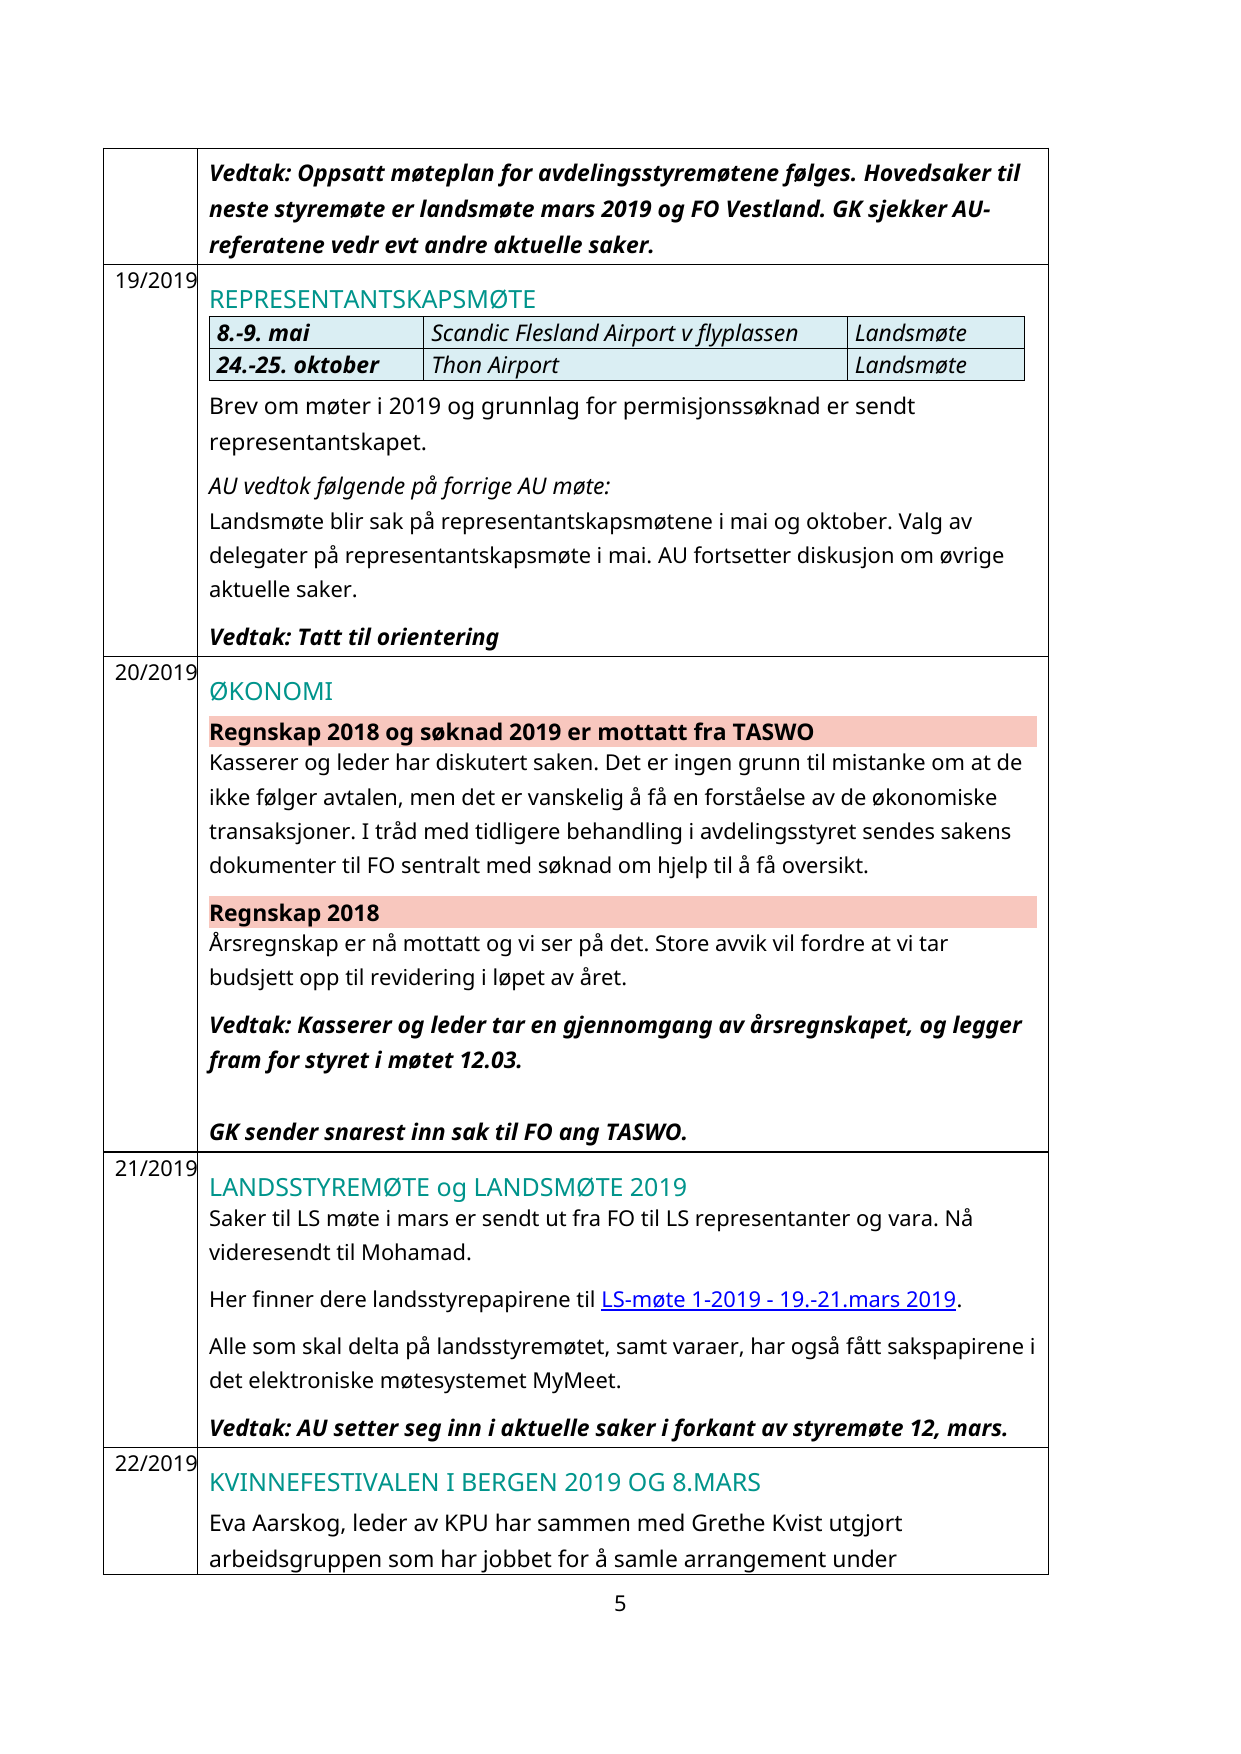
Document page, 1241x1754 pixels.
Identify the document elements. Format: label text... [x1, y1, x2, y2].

table_cell [104, 149, 197, 264]
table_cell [198, 1448, 1048, 1574]
table_cell [104, 1153, 197, 1447]
table_cell [104, 265, 197, 656]
table_cell ØKONOMI Regnskap 2018 og søknad 2019 er mottatt fra TASWO Kasserer og leder har diskutert saken. Det er ingen grunn til mistanke om at de ikke følger avtalen, men det er vanskelig å få en forståelse av de økonomiske transaksjoner. I tråd med tidligere behandling i avdelingsstyret sendes sakens dokumenter til FO sentralt med søknad om hjelp til å få oversikt. Regnskap 2018 Årsregnskap er nå mottatt og vi ser på det. Store avvik vil fordre at vi tar budsjett opp til revidering i løpet av året. Vedtak: Kasserer og leder tar en gjennomgang av årsregnskapet, og legger fram for styret i møtet 12.03. GK sender snarest inn sak til FO ang TASWO. [198, 657, 1048, 1151]
table_cell LANDSSTYREMØTE og LANDSMØTE 2019 Saker til LS møte i mars er sendt ut fra FO til LS representanter og vara. Nå videresendt til Mohamad. Her finner dere landsstyrepapirene til LS-møte 1-2019 - 19.-21.mars 2019. Alle som skal delta på landsstyremøtet, samt varaer, har også fått sakspapirene i det elektroniske møtesystemet MyMeet. Vedtak: AU setter seg inn i aktuelle saker i forkant av styremøte 12, mars. [198, 1153, 1048, 1447]
table_cell [104, 657, 197, 1151]
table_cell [198, 149, 1048, 264]
table_cell [104, 1448, 197, 1574]
table_cell REPRESENTANTSKAPSMØTE Brev om møter i 2019 og grunnlag for permisjonssøknad er sendt representantskapet. AU vedtok følgende på forrige AU møte: Landsmøte blir sak på representantskapsmøtene i mai og oktober. Valg av delegater på representantskapsmøte i mai. AU fortsetter diskusjon om øvrige aktuelle saker. Vedtak: Tatt til orientering [198, 265, 1048, 656]
